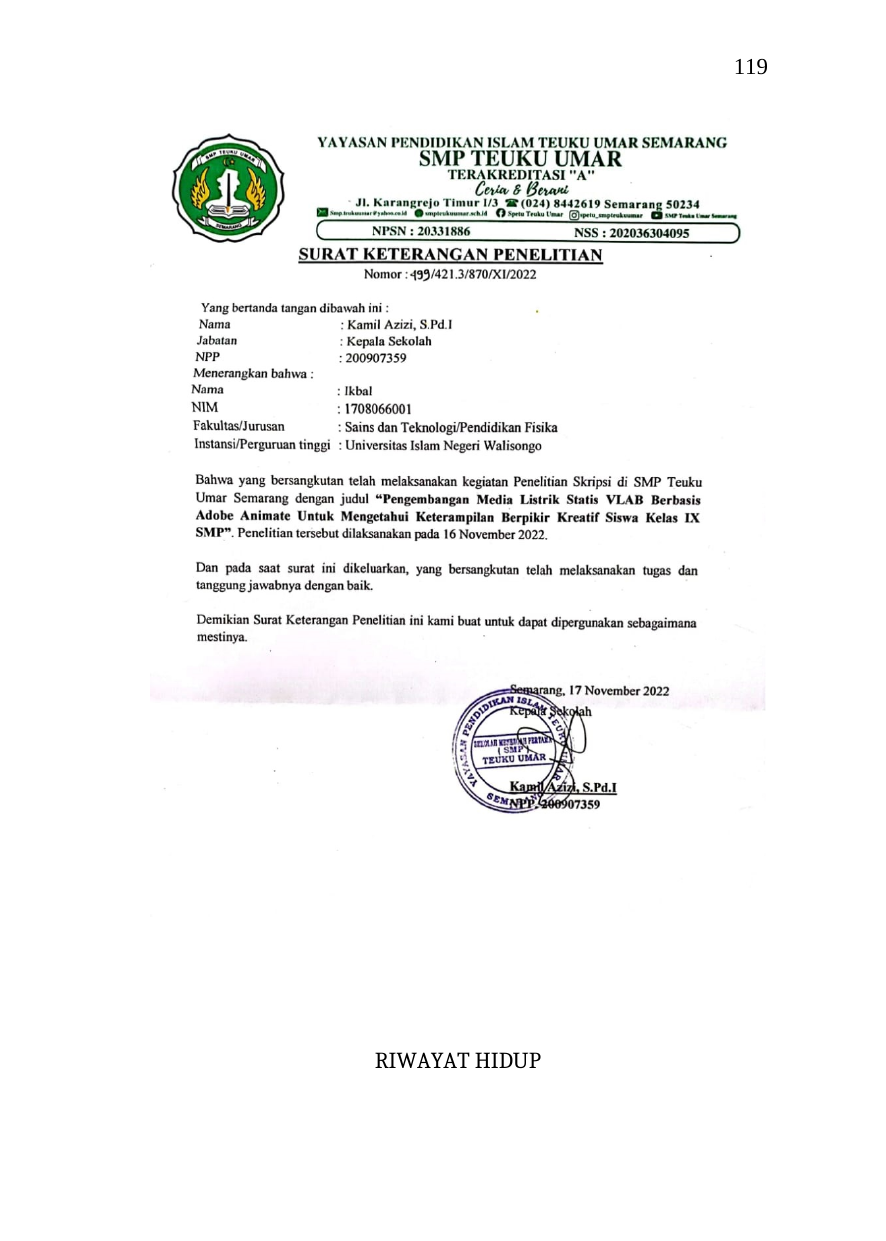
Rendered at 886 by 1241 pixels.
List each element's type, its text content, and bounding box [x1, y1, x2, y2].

text RIWAYAT HIDUP [148, 1048, 768, 1074]
picture [150, 118, 766, 917]
